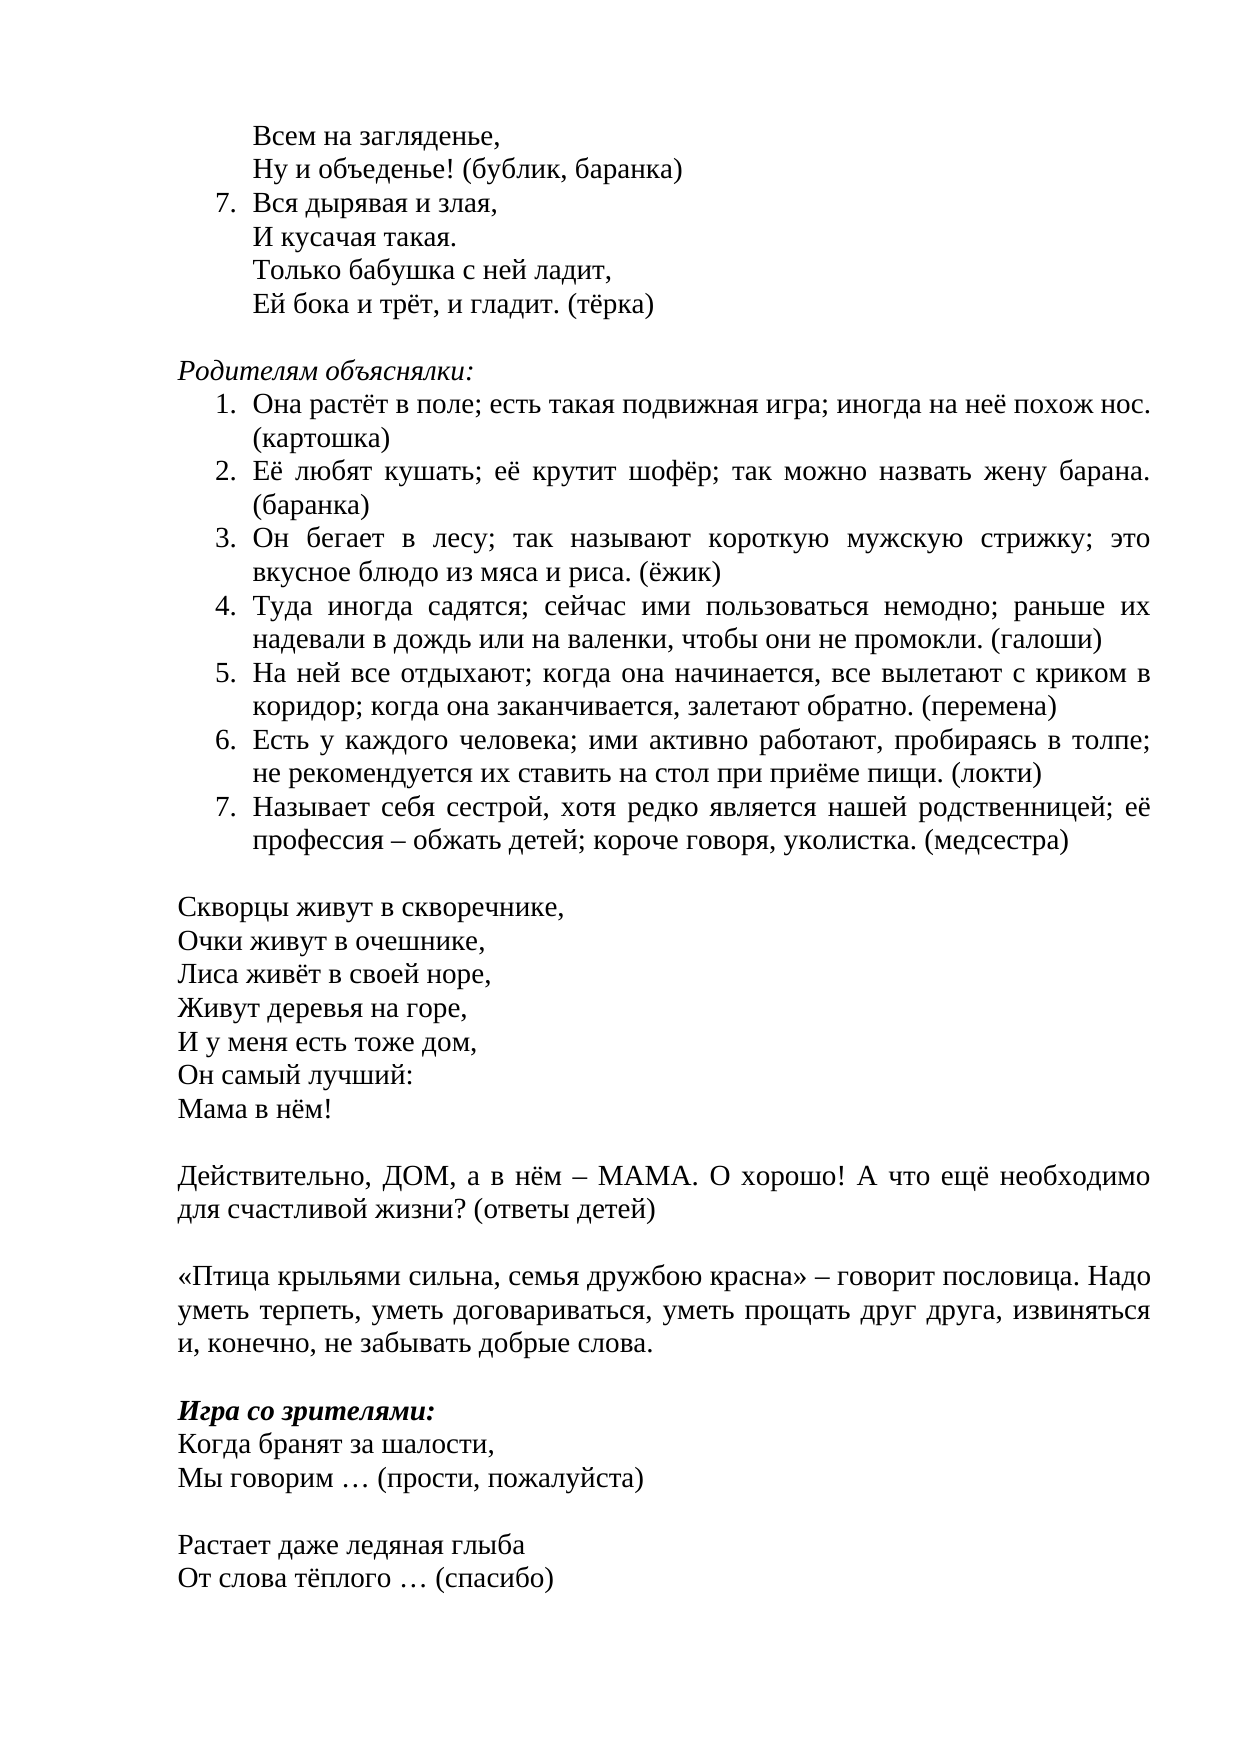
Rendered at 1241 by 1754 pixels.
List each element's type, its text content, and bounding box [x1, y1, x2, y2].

list Её любят кушать; её крутит шофёр; так можно назвать жену барана. (баранка) [215, 453, 1152, 521]
text Родителям объяснялки: [177, 353, 1152, 386]
list Вся дырявая и злая, [215, 185, 1152, 219]
text Когда бранят за шалости, [177, 1426, 1152, 1460]
list Она растёт в поле; есть такая подвижная игра; иногда на неё похож нос. (картошка) [215, 386, 1152, 453]
text Всем на загляденье, [252, 118, 1152, 152]
text Ну и объеденье! (бублик, баранка) [252, 152, 1152, 185]
text Ей бока и трёт, и гладит. (тёрка) [252, 286, 1152, 319]
text Он самый лучший: [177, 1057, 1152, 1091]
list Туда иногда садятся; сейчас ими пользоваться немодно; раньше их надевали в дождь или на валенки, чтобы они не промокли. (галоши) [215, 588, 1152, 655]
text Мама в нём! [177, 1091, 1152, 1124]
text Только бабушка с ней ладит, [252, 252, 1152, 286]
list Он бегает в лесу; так называют короткую мужскую стрижку; это вкусное блюдо из мяса и риса. (ёжик) [215, 521, 1152, 588]
text Очки живут в очешнике, [177, 923, 1152, 957]
text Игра со зрителями: [177, 1393, 1152, 1426]
text Живут деревья на горе, [177, 990, 1152, 1024]
list Есть у каждого человека; ими активно работают, пробираясь в толпе; не рекомендуется их ставить на стол при приёме пищи. (локти) [215, 722, 1152, 789]
text От слова тёплого … (спасибо) [177, 1560, 1152, 1594]
text Мы говорим … (прости, пожалуйста) [177, 1460, 1152, 1493]
text Действительно, ДОМ, а в нём – МАМА. О хорошо! А что ещё необходимо для счастливой жизни? (ответы детей) [177, 1158, 1152, 1225]
text Растает даже ледяная глыба [177, 1527, 1152, 1560]
list На ней все отдыхают; когда она начинается, все вылетают с криком в коридор; когда она заканчивается, залетают обратно. (перемена) [215, 655, 1152, 722]
list Называет себя сестрой, хотя редко является нашей родственницей; её профессия – обжать детей; короче говоря, уколистка. (медсестра) [215, 789, 1152, 856]
text «Птица крыльями сильна, семья дружбою красна» – говорит пословица. Надо уметь терпеть, уметь договариваться, уметь прощать друг друга, извиняться и, конечно, не забывать добрые слова. [177, 1258, 1152, 1359]
text И у меня есть тоже дом, [177, 1024, 1152, 1057]
text Лиса живёт в своей норе, [177, 957, 1152, 990]
text Скворцы живут в скворечнике, [177, 889, 1152, 923]
text И кусачая такая. [252, 219, 1152, 252]
